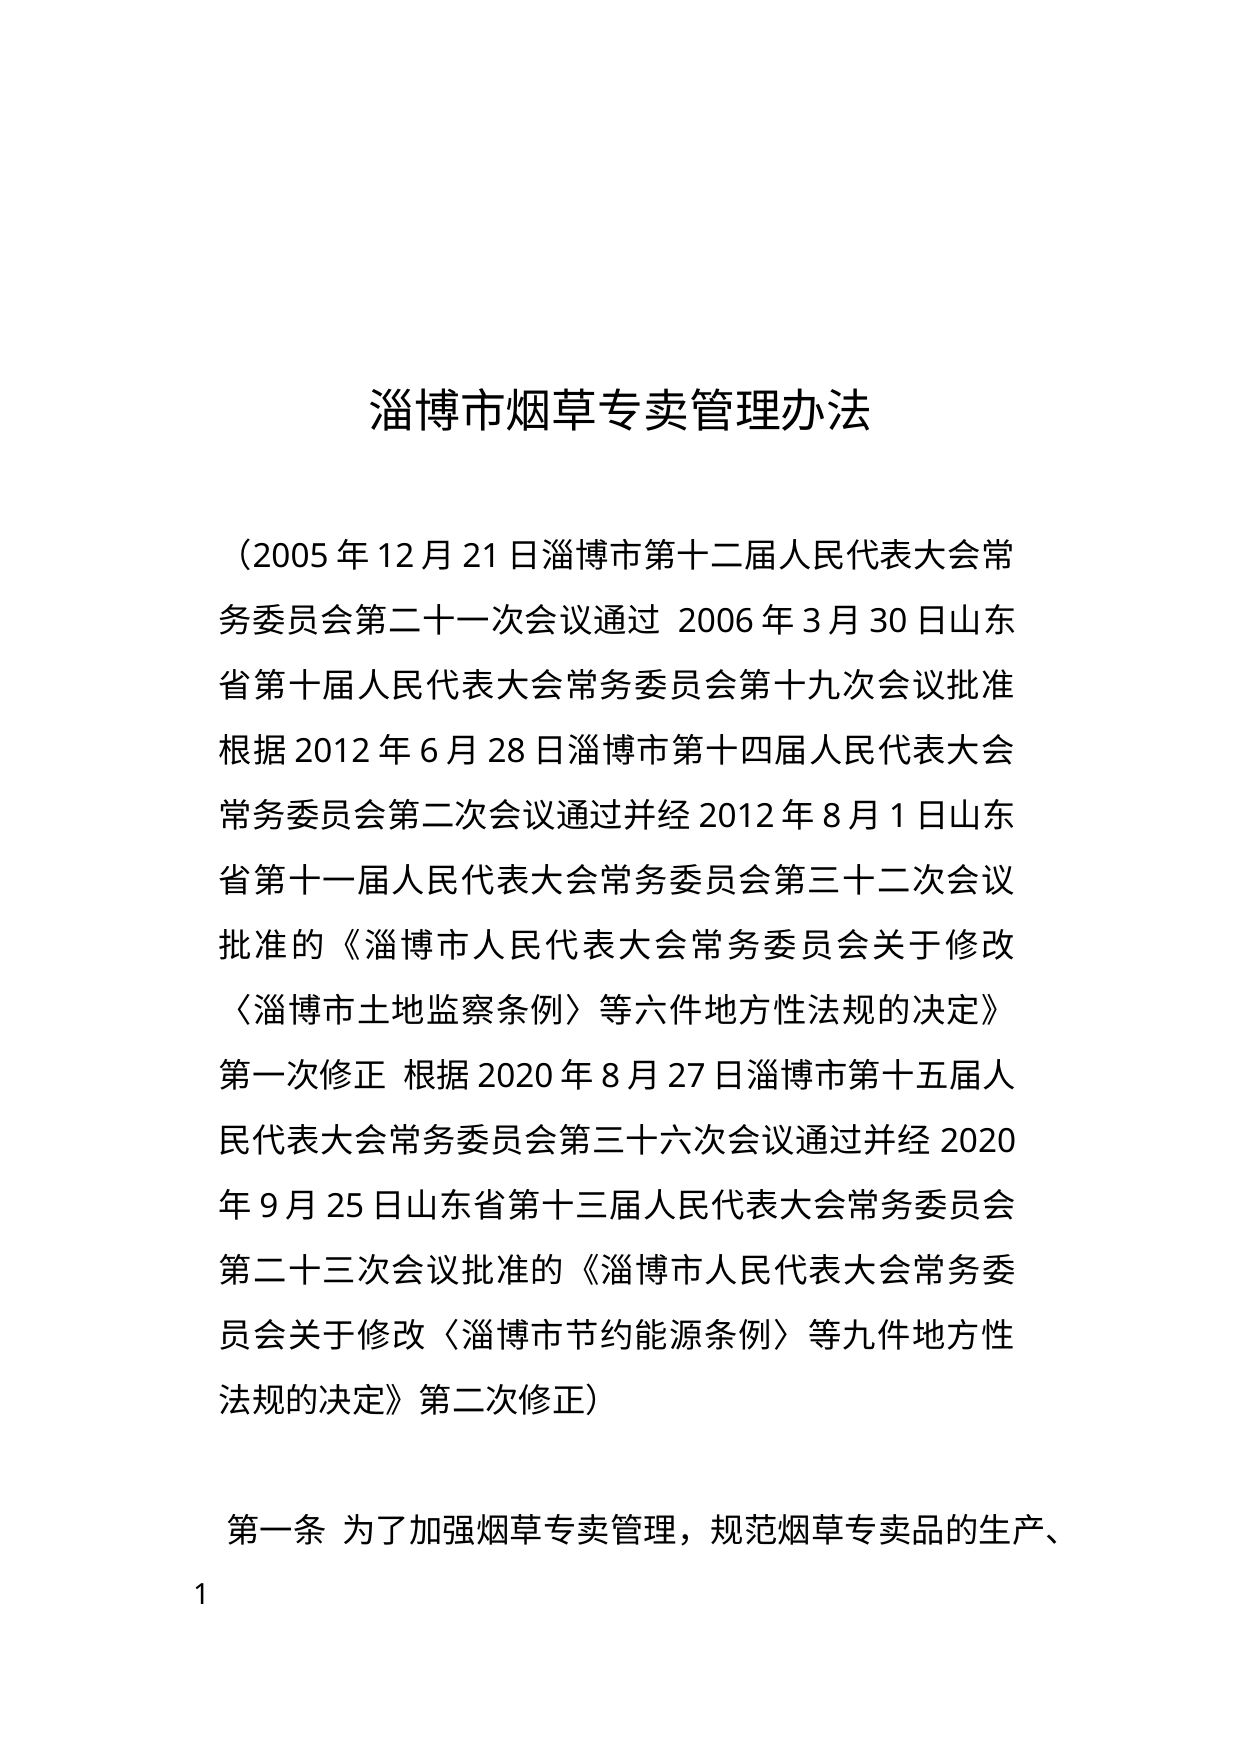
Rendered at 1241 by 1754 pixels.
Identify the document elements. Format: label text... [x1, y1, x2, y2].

text 淄博市烟草专卖管理办法 [159, 358, 1081, 456]
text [159, 1496, 1081, 1561]
text （2005年12月21日淄博市第十二届人民代表大会常务委员会第二十一次会议通过 2006年3月30日山东省第十届人民代表大会常务委员会第十九次会议批准 根据2012年6月28日淄博市第十四届人民代表大会常务委员会第二次会议通过并经2012年8月1日山东省第十一届人民代表大会常务委员会第三十二次会议批准的《淄博市人民代表大会常务委员会关于修改〈淄博市土地监察条例〉等六件地方性法规的决定》第一次修正 根据2020年8月27日淄博市第十五届人民代表大会常务委员会第三十六次会议通过并经2020年9月25日山东省第十三届人民代表大会常务委员会第二十三次会议批准的《淄博市人民代表大会常务委员会关于修改〈淄博市节约能源条例〉等九件地方性法规的决定》第二次修正） [218, 521, 1016, 1431]
